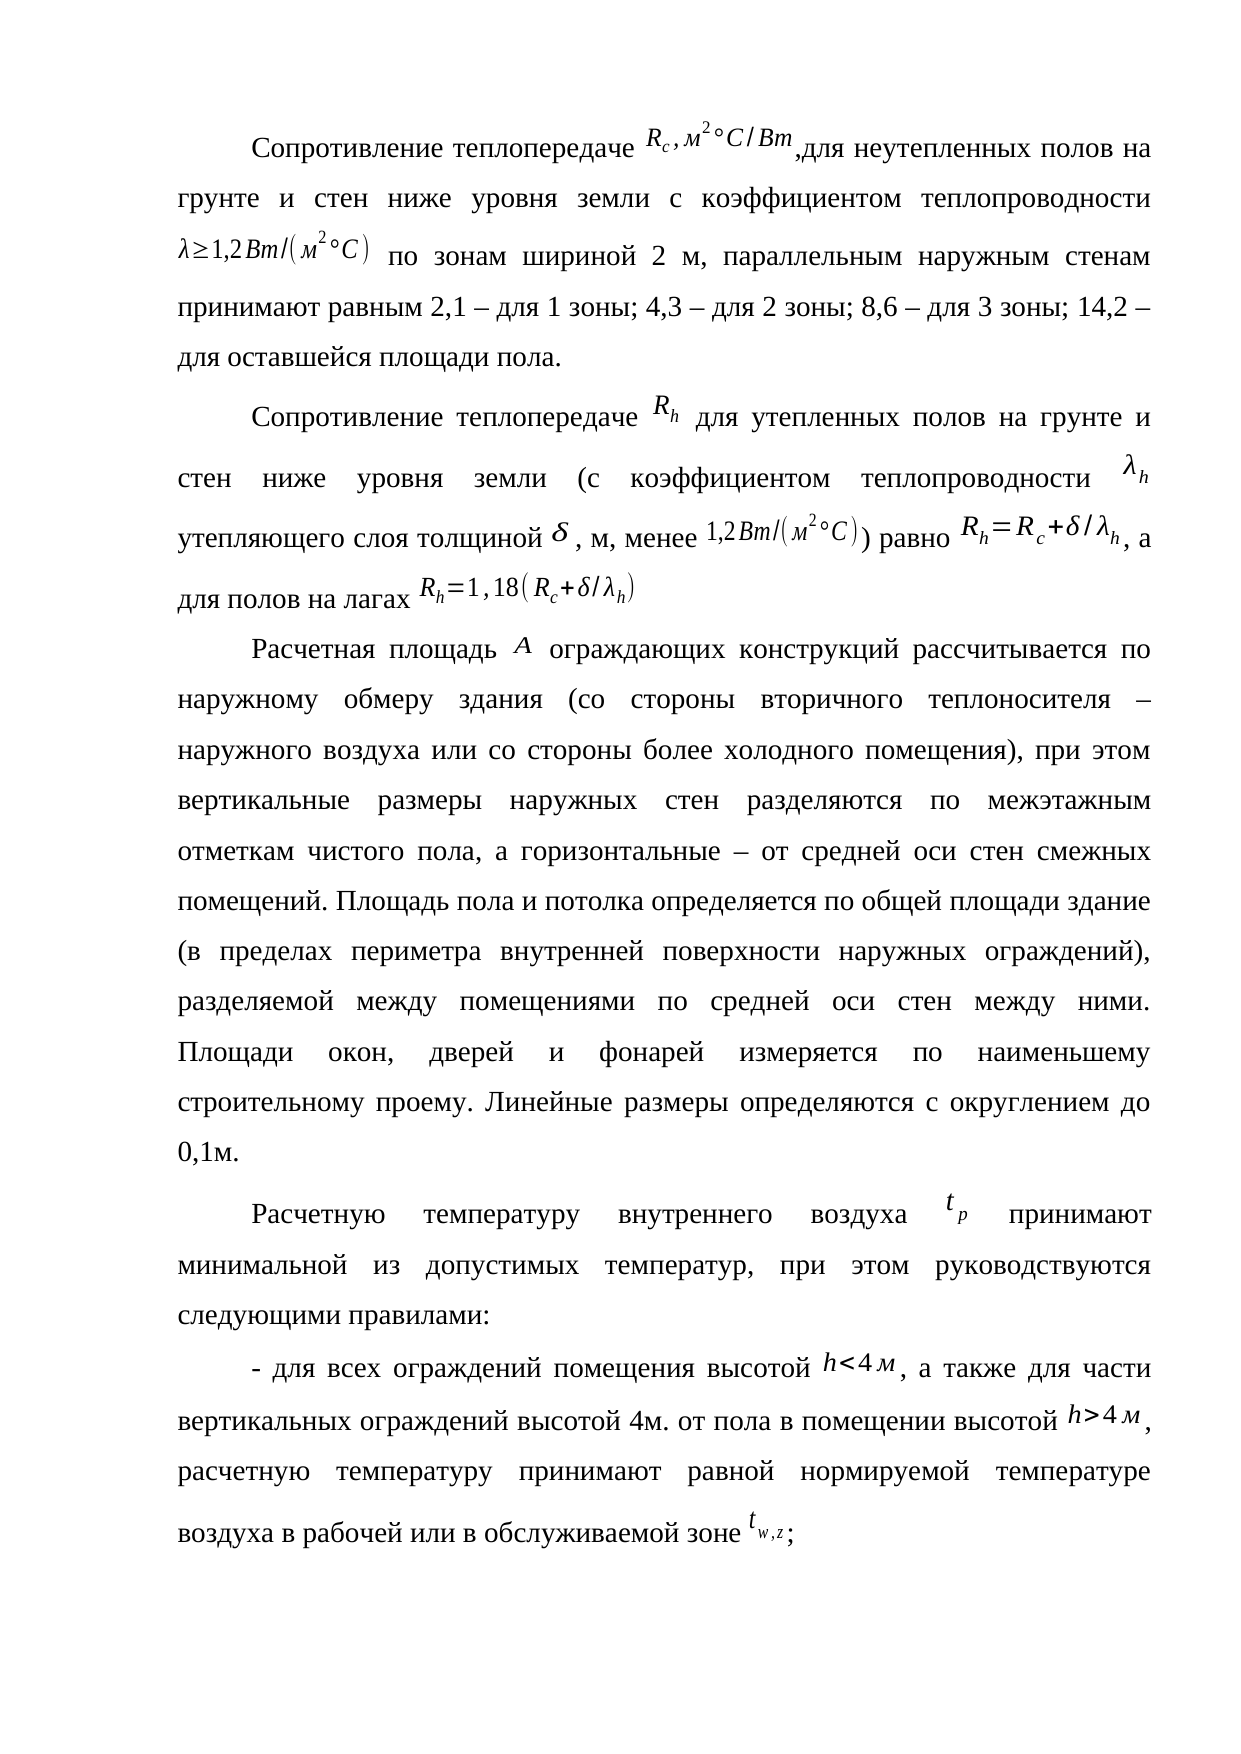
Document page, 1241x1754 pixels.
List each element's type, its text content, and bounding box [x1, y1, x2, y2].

text Сопротивление теплопередаче для утепленных полов на грунте и стен ниже уровня земли (с коэффициентом теплопроводности утепляющего слоя толщиной , м, менее ) равно , а для полов на лагах [177, 389, 1152, 614]
text Сопротивление теплопередаче ,для неутепленных полов на грунте и стен ниже уровня земли с коэффициентом теплопроводности по зонам шириной , параллельным наружным стенам принимают равным 2,1 – для 1 зоны; 4,3 – для 2 зоны; 8,6 – для 3 зоны; 14,2 – для оставшейся площади пола. [177, 118, 1152, 372]
text - для всех ограждений помещения высотой , а также для части вертикальных ограждений высотой 4м. от пола в помещении высотой , расчетную температуру принимают равной нормируемой температуре воздуха в рабочей или в обслуживаемой зоне ; [177, 1347, 1152, 1548]
text Расчетная площадь ограждающих конструкций рассчитывается по наружному обмеру здания (со стороны вторичного теплоносителя – наружного воздуха или со стороны более холодного помещения), при этом вертикальные размеры наружных стен разделяются по межэтажным отметкам чистого пола, а горизонтальные – от средней оси стен смежных помещений. Площадь пола и потолка определяется по общей площади здание (в пределах периметра внутренней поверхности наружных ограждений), разделяемой между помещениями по средней оси стен между ними. Площади окон, дверей и фонарей измеряется по наименьшему строительному проему. Линейные размеры определяются с округлением до 0,1м. [177, 631, 1152, 1168]
text Расчетную температуру внутреннего воздуха принимают минимальной из допустимых температур, при этом руководствуются следующими правилами: [177, 1185, 1152, 1331]
